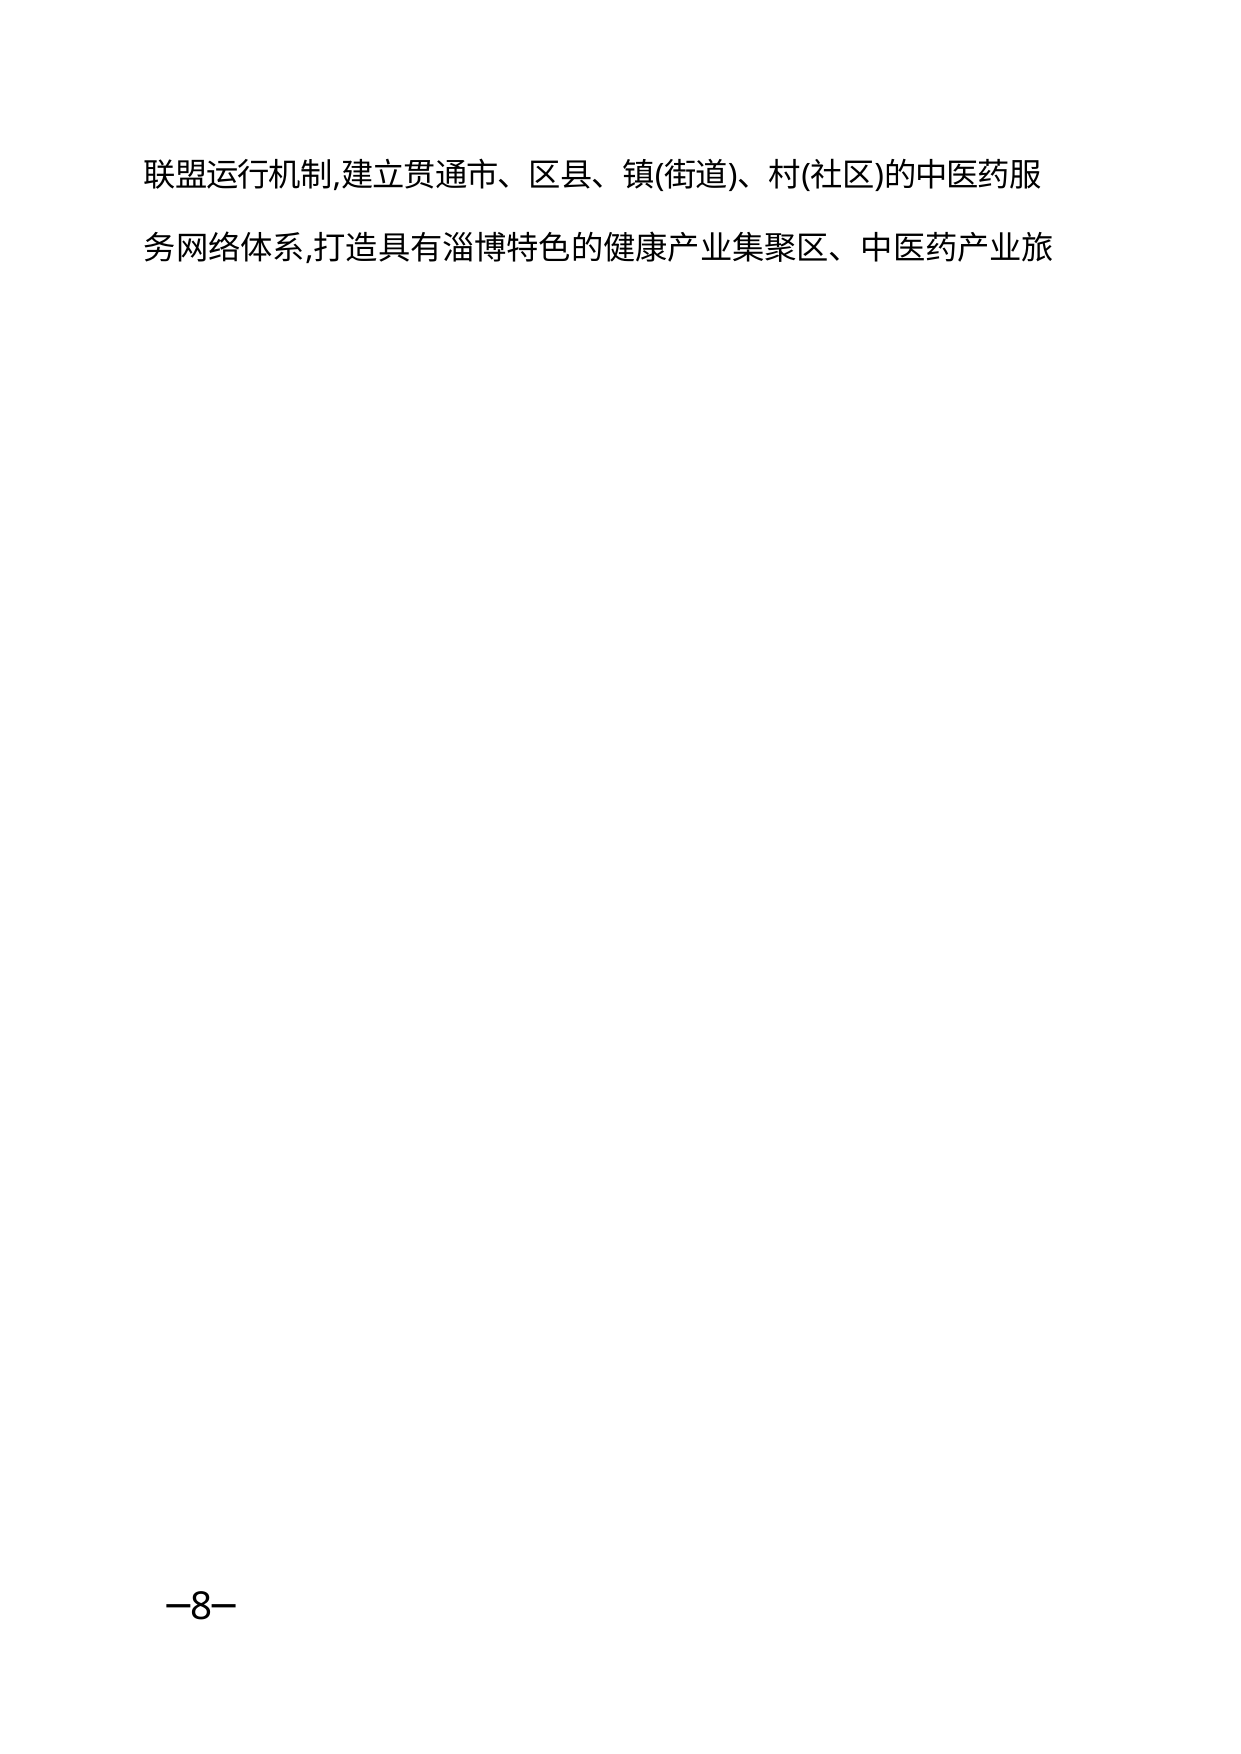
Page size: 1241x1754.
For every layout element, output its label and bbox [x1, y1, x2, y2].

text [144, 149, 1070, 268]
